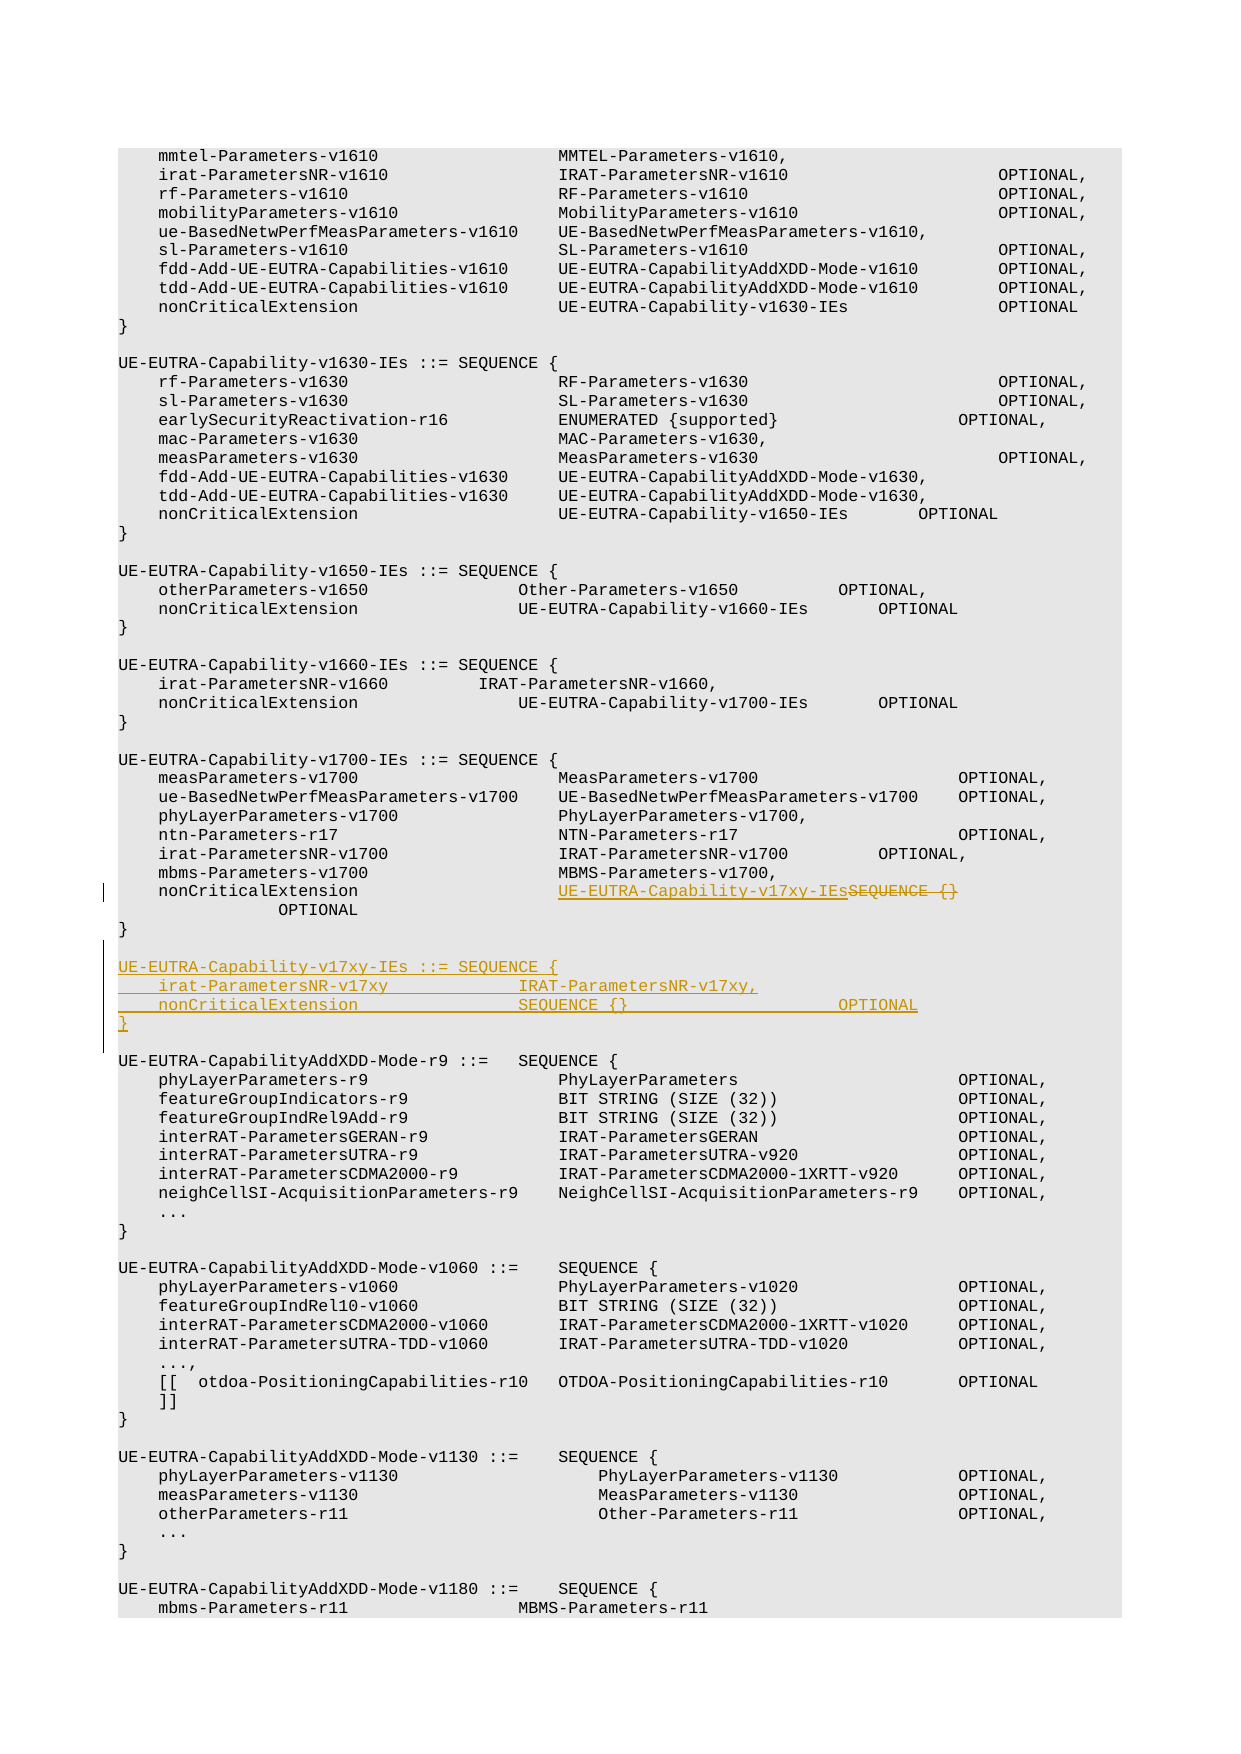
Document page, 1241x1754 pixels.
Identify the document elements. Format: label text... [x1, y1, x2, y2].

text neighCellSI-AcquisitionParameters-r9 NeighCellSI-AcquisitionParameters-r9 OPTIONAL, [118, 1185, 1122, 1203]
text rf-Parameters-v1610 RF-Parameters-v1610 OPTIONAL, [118, 185, 1122, 204]
text [[ otdoa-PositioningCapabilities-r10 OTDOA-PositioningCapabilities-r10 OPTIONAL [118, 1373, 1122, 1392]
text mac-Parameters-v1630 MAC-Parameters-v1630, [118, 431, 1122, 449]
text UE-EUTRA-Capability-v1650-IEs ::= SEQUENCE { [118, 562, 1122, 581]
text rf-Parameters-v1630 RF-Parameters-v1630 OPTIONAL, [118, 374, 1122, 393]
text UE-EUTRA-CapabilityAddXDD-Mode-r9 ::= SEQUENCE { [118, 1053, 1122, 1072]
text phyLayerParameters-v1700 PhyLayerParameters-v1700, [118, 808, 1122, 826]
text ue-BasedNetwPerfMeasParameters-v1610 UE-BasedNetwPerfMeasParameters-v1610, [118, 223, 1122, 242]
text interRAT-ParametersCDMA2000-v1060 IRAT-ParametersCDMA2000-1XRTT-v1020 OPTIONAL, [118, 1317, 1122, 1336]
text sl-Parameters-v1610 SL-Parameters-v1610 OPTIONAL, [118, 242, 1122, 261]
text } [118, 1543, 1122, 1562]
text } [118, 317, 1122, 336]
text sl-Parameters-v1630 SL-Parameters-v1630 OPTIONAL, [118, 393, 1122, 412]
text nonCriticalExtension UE-EUTRA-Capability-v1630-IEs OPTIONAL [118, 298, 1122, 317]
text ue-BasedNetwPerfMeasParameters-v1700 UE-BasedNetwPerfMeasParameters-v1700 OPTIONAL, [118, 789, 1122, 808]
text mobilityParameters-v1610 MobilityParameters-v1610 OPTIONAL, [118, 204, 1122, 223]
text nonCriticalExtension OPTIONAL [118, 883, 1122, 921]
text nonCriticalExtension UE-EUTRA-Capability-v1700-IEs OPTIONAL [118, 694, 1122, 713]
text measParameters-v1630 MeasParameters-v1630 OPTIONAL, [118, 449, 1122, 468]
text otherParameters-r11 Other-Parameters-r11 OPTIONAL, [118, 1505, 1122, 1524]
text tdd-Add-UE-EUTRA-Capabilities-v1610 UE-EUTRA-CapabilityAddXDD-Mode-v1610 OPTIONAL, [118, 280, 1122, 298]
text UE-EUTRA-CapabilityAddXDD-Mode-v1180 ::= SEQUENCE { [118, 1581, 1122, 1599]
text UE-EUTRA-Capability-v1660-IEs ::= SEQUENCE { [118, 657, 1122, 676]
text } [118, 525, 1122, 544]
text UE-EUTRA-Capability-v1700-IEs ::= SEQUENCE { [118, 751, 1122, 770]
text featureGroupIndRel10-v1060 BIT STRING (SIZE (32)) OPTIONAL, [118, 1298, 1122, 1317]
text } [118, 713, 1122, 732]
text fdd-Add-UE-EUTRA-Capabilities-v1630 UE-EUTRA-CapabilityAddXDD-Mode-v1630, [118, 468, 1122, 487]
text phyLayerParameters-v1060 PhyLayerParameters-v1020 OPTIONAL, [118, 1279, 1122, 1298]
text interRAT-ParametersUTRA-r9 IRAT-ParametersUTRA-v920 OPTIONAL, [118, 1147, 1122, 1166]
text nonCriticalExtension UE-EUTRA-Capability-v1650-IEs OPTIONAL [118, 506, 1122, 525]
text nonCriticalExtension UE-EUTRA-Capability-v1660-IEs OPTIONAL [118, 600, 1122, 619]
text mmtel-Parameters-v1610 MMTEL-Parameters-v1610, [118, 148, 1122, 167]
text phyLayerParameters-v1130 PhyLayerParameters-v1130 OPTIONAL, [118, 1467, 1122, 1486]
text measParameters-v1700 MeasParameters-v1700 OPTIONAL, [118, 770, 1122, 789]
text mbms-Parameters-v1700 MBMS-Parameters-v1700, [118, 864, 1122, 883]
text } [118, 921, 1122, 939]
text irat-ParametersNR-v1700 IRAT-ParametersNR-v1700 OPTIONAL, [118, 845, 1122, 864]
text UE-EUTRA-Capability-v1630-IEs ::= SEQUENCE { [118, 355, 1122, 374]
text tdd-Add-UE-EUTRA-Capabilities-v1630 UE-EUTRA-CapabilityAddXDD-Mode-v1630, [118, 487, 1122, 506]
text phyLayerParameters-r9 PhyLayerParameters OPTIONAL, [118, 1072, 1122, 1090]
text ... [118, 1203, 1122, 1222]
text ntn-Parameters-r17 NTN-Parameters-r17 OPTIONAL, [118, 826, 1122, 845]
text UE-EUTRA-CapabilityAddXDD-Mode-v1130 ::= SEQUENCE { [118, 1449, 1122, 1467]
text otherParameters-v1650 Other-Parameters-v1650 OPTIONAL, [118, 581, 1122, 600]
text ]] [118, 1392, 1122, 1411]
text ... [118, 1524, 1122, 1543]
text measParameters-v1130 MeasParameters-v1130 OPTIONAL, [118, 1486, 1122, 1505]
text featureGroupIndicators-r9 BIT STRING (SIZE (32)) OPTIONAL, [118, 1090, 1122, 1109]
text } [118, 619, 1122, 638]
text } [118, 1222, 1122, 1241]
text interRAT-ParametersGERAN-r9 IRAT-ParametersGERAN OPTIONAL, [118, 1128, 1122, 1147]
text featureGroupIndRel9Add-r9 BIT STRING (SIZE (32)) OPTIONAL, [118, 1109, 1122, 1128]
text mbms-Parameters-r11 MBMS-Parameters-r11 [118, 1599, 1122, 1618]
text } [118, 1411, 1122, 1430]
text irat-ParametersNR-v1610 IRAT-ParametersNR-v1610 OPTIONAL, [118, 167, 1122, 185]
text interRAT-ParametersCDMA2000-r9 IRAT-ParametersCDMA2000-1XRTT-v920 OPTIONAL, [118, 1166, 1122, 1185]
text earlySecurityReactivation-r16 ENUMERATED {supported} OPTIONAL, [118, 412, 1122, 431]
text irat-ParametersNR-v1660 IRAT-ParametersNR-v1660, [118, 676, 1122, 694]
text fdd-Add-UE-EUTRA-Capabilities-v1610 UE-EUTRA-CapabilityAddXDD-Mode-v1610 OPTIONAL, [118, 261, 1122, 280]
text interRAT-ParametersUTRA-TDD-v1060 IRAT-ParametersUTRA-TDD-v1020 OPTIONAL, [118, 1336, 1122, 1354]
text ..., [118, 1354, 1122, 1373]
text UE-EUTRA-CapabilityAddXDD-Mode-v1060 ::= SEQUENCE { [118, 1260, 1122, 1279]
